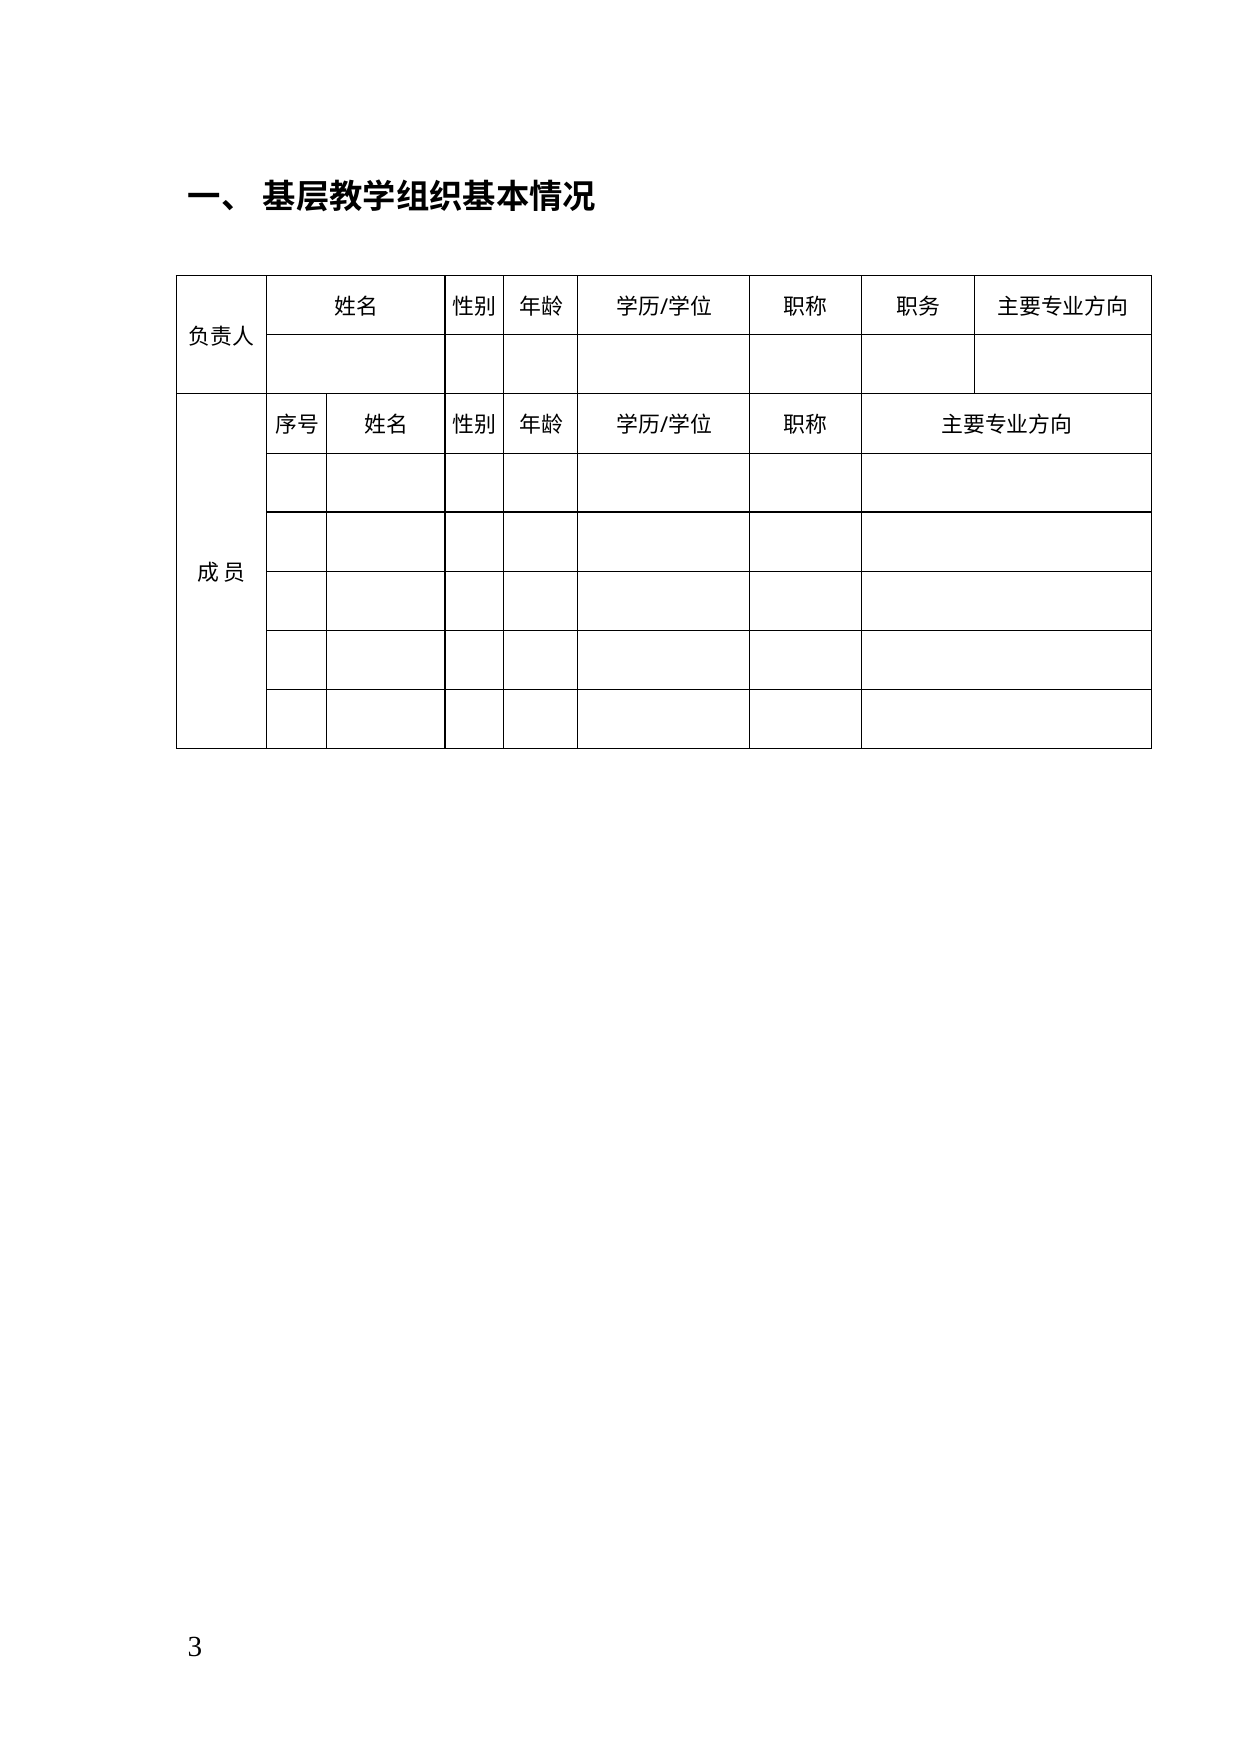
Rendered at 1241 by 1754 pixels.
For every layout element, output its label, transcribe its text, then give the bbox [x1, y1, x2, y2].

table_cell [327, 631, 444, 689]
table_cell 序号 [267, 394, 326, 452]
table_header 职务 [862, 276, 974, 334]
table_cell [327, 513, 444, 571]
table_cell [446, 513, 503, 571]
table_header 姓名 [267, 276, 444, 334]
table_cell [750, 690, 861, 748]
table_cell [975, 335, 1151, 393]
table_header 主要专业方向 [975, 276, 1151, 334]
table_cell [578, 572, 749, 629]
table_cell [267, 631, 326, 689]
table_cell [750, 572, 861, 629]
table_cell 年龄 [504, 394, 577, 452]
table_cell [267, 335, 444, 393]
table_cell [446, 335, 503, 393]
table_cell [446, 631, 503, 689]
table_cell [267, 454, 326, 511]
list 基层教学组织基本情况 [187, 162, 1053, 227]
table_cell [578, 631, 749, 689]
table_cell [267, 690, 326, 748]
table_cell [862, 631, 1151, 689]
table_cell [504, 335, 577, 393]
table_cell [750, 631, 861, 689]
table_cell [504, 572, 577, 629]
table_cell [862, 513, 1151, 571]
table_header 年龄 [504, 276, 577, 334]
table_cell 学历/学位 [578, 394, 749, 452]
table_cell 成 员 [177, 394, 266, 748]
table_cell [267, 572, 326, 629]
table_cell [578, 454, 749, 511]
table_cell [327, 690, 444, 748]
table_cell 主要专业方向 [862, 394, 1151, 452]
table_header 职称 [750, 276, 861, 334]
table_cell [862, 690, 1151, 748]
table_cell [862, 454, 1151, 511]
table_cell [750, 513, 861, 571]
table_cell [446, 572, 503, 629]
table_cell [862, 572, 1151, 629]
table_cell [862, 335, 974, 393]
table_header 负责人 [177, 276, 266, 393]
table_cell [750, 335, 861, 393]
table_cell [327, 454, 444, 511]
table_cell [578, 335, 749, 393]
table_cell [750, 454, 861, 511]
table_cell [504, 513, 577, 571]
table_cell [504, 454, 577, 511]
table_cell 姓名 [327, 394, 444, 452]
table_cell [267, 513, 326, 571]
table_cell 性别 [446, 394, 503, 452]
table_header 性别 [446, 276, 503, 334]
table_cell 职称 [750, 394, 861, 452]
table_cell [504, 690, 577, 748]
table_cell [578, 690, 749, 748]
table_header 学历/学位 [578, 276, 749, 334]
table_cell [327, 572, 444, 629]
table_cell [446, 690, 503, 748]
table_cell [504, 631, 577, 689]
table_cell [446, 454, 503, 511]
table_cell [578, 513, 749, 571]
